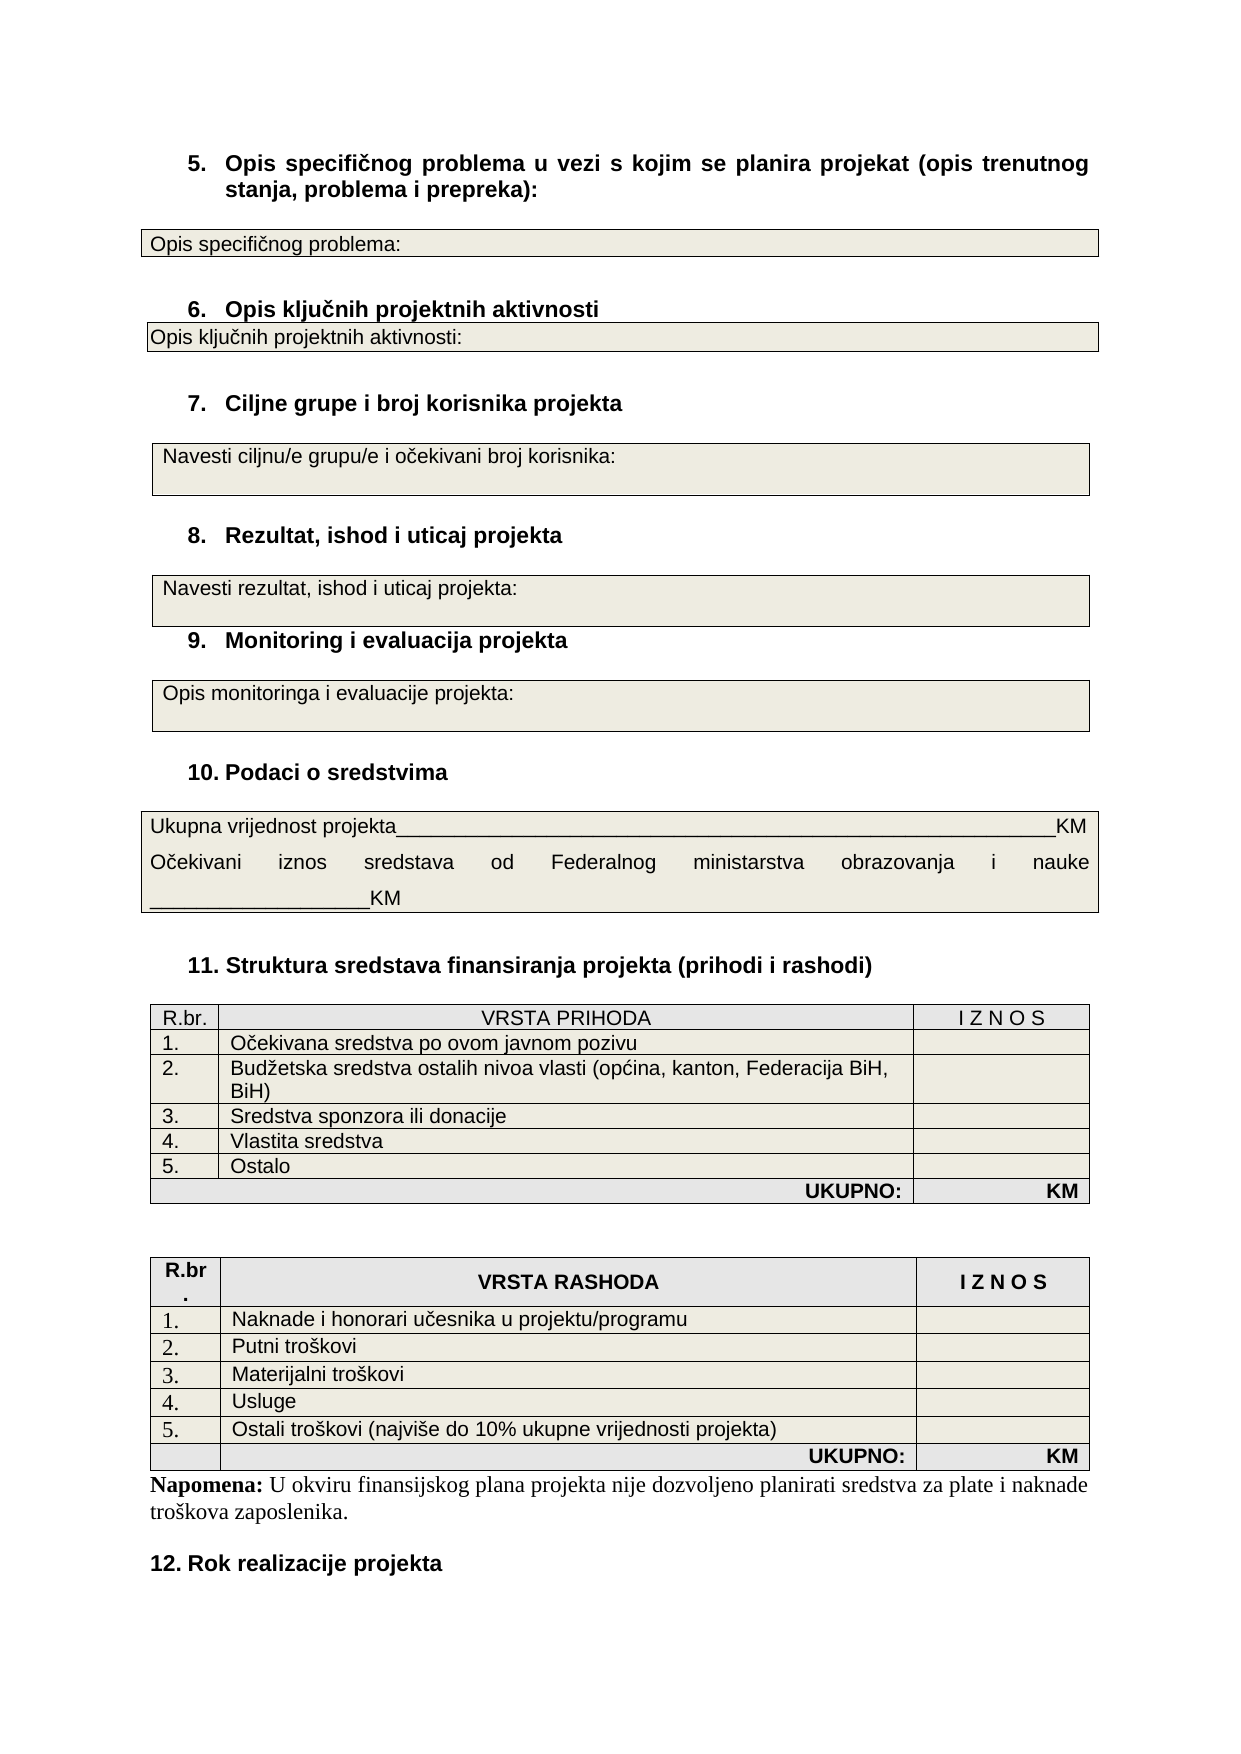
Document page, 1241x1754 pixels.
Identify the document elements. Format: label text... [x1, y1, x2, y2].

list Opis ključnih projektnih aktivnosti [187, 296, 1090, 322]
text Opis ključnih projektnih aktivnosti: [148, 323, 1098, 351]
text Očekivani iznos sredstava od Federalnog ministarstva obrazovanja i nauke ___________________KM [142, 847, 1098, 912]
table_cell UKUPNO: [221, 1444, 916, 1470]
text Ukupna vrijednost projekta_________________________________________________________KM [142, 812, 1098, 838]
table_cell KM [914, 1179, 1089, 1203]
list Podaci o sredstvima [187, 758, 1090, 785]
table_cell Ostali troškovi (najviše do 10% ukupne vrijednosti projekta) [221, 1417, 916, 1443]
list Rezultat, ishod i uticaj projekta [187, 522, 1090, 548]
table_cell [914, 1055, 1089, 1103]
table_cell [151, 1055, 218, 1103]
table_cell [914, 1154, 1089, 1178]
table_cell Vlastita sredstva [219, 1129, 913, 1153]
table_header Opis monitoringa i evaluacije projekta: [153, 681, 1089, 731]
table_header I Z N O S [914, 1005, 1089, 1029]
table_cell [151, 1129, 218, 1153]
table_cell Usluge [221, 1389, 916, 1416]
table_header I Z N O S [917, 1258, 1089, 1306]
table_cell 4. [151, 1389, 220, 1416]
table_cell [917, 1362, 1089, 1388]
table_header VRSTA RASHODA [221, 1258, 916, 1306]
table_cell Putni troškovi [221, 1334, 916, 1361]
table_cell [151, 1444, 220, 1470]
table_header R.br. [151, 1258, 220, 1306]
table_cell [151, 1104, 218, 1128]
table_cell [917, 1307, 1089, 1333]
table_cell Materijalni troškovi [221, 1362, 916, 1388]
table_cell [917, 1417, 1089, 1443]
table_cell [917, 1334, 1089, 1361]
table_header VRSTA PRIHODA [219, 1005, 913, 1029]
table_cell KM [917, 1444, 1089, 1470]
table_cell [917, 1389, 1089, 1416]
table_cell Naknade i honorari učesnika u projektu/programu [221, 1307, 916, 1333]
table_cell [914, 1104, 1089, 1128]
table_cell 1. [151, 1307, 220, 1333]
text Napomena: U okviru finansijskog plana projekta nije dozvoljeno planirati sredstva za plate i naknade troškova zaposlenika. [150, 1471, 1090, 1524]
list Opis specifičnog problema u vezi s kojim se planira projekat (opis trenutnog stanja, problema i prepreka): [187, 150, 1090, 203]
table_cell [151, 1030, 218, 1054]
table_cell Budžetska sredstva ostalih nivoa vlasti (općina, kanton, Federacija BiH, BiH) [219, 1055, 913, 1103]
table_cell Sredstva sponzora ili donacije [219, 1104, 913, 1128]
table_cell 2. [151, 1334, 220, 1361]
text Opis specifičnog problema: [142, 230, 1098, 256]
table_header Navesti rezultat, ishod i uticaj projekta: [153, 576, 1089, 626]
table_cell Ostalo [219, 1154, 913, 1178]
table_cell 5. [151, 1417, 220, 1443]
table_header R.br. [151, 1005, 218, 1029]
table_cell 3. [151, 1362, 220, 1388]
table_cell [914, 1030, 1089, 1054]
table_cell [151, 1154, 218, 1178]
table_cell UKUPNO: [151, 1179, 913, 1203]
list Monitoring i evaluacija projekta [187, 627, 1090, 653]
list Rok realizacije projekta [150, 1550, 1090, 1577]
table_cell Očekivana sredstva po ovom javnom pozivu [219, 1030, 913, 1054]
table_cell [914, 1129, 1089, 1153]
list Ciljne grupe i broj korisnika projekta [187, 390, 1090, 417]
table_header Navesti ciljnu/e grupu/e i očekivani broj korisnika: [153, 444, 1089, 494]
text 11. Struktura sredstava finansiranja projekta (prihodi i rashodi) [187, 952, 1090, 978]
